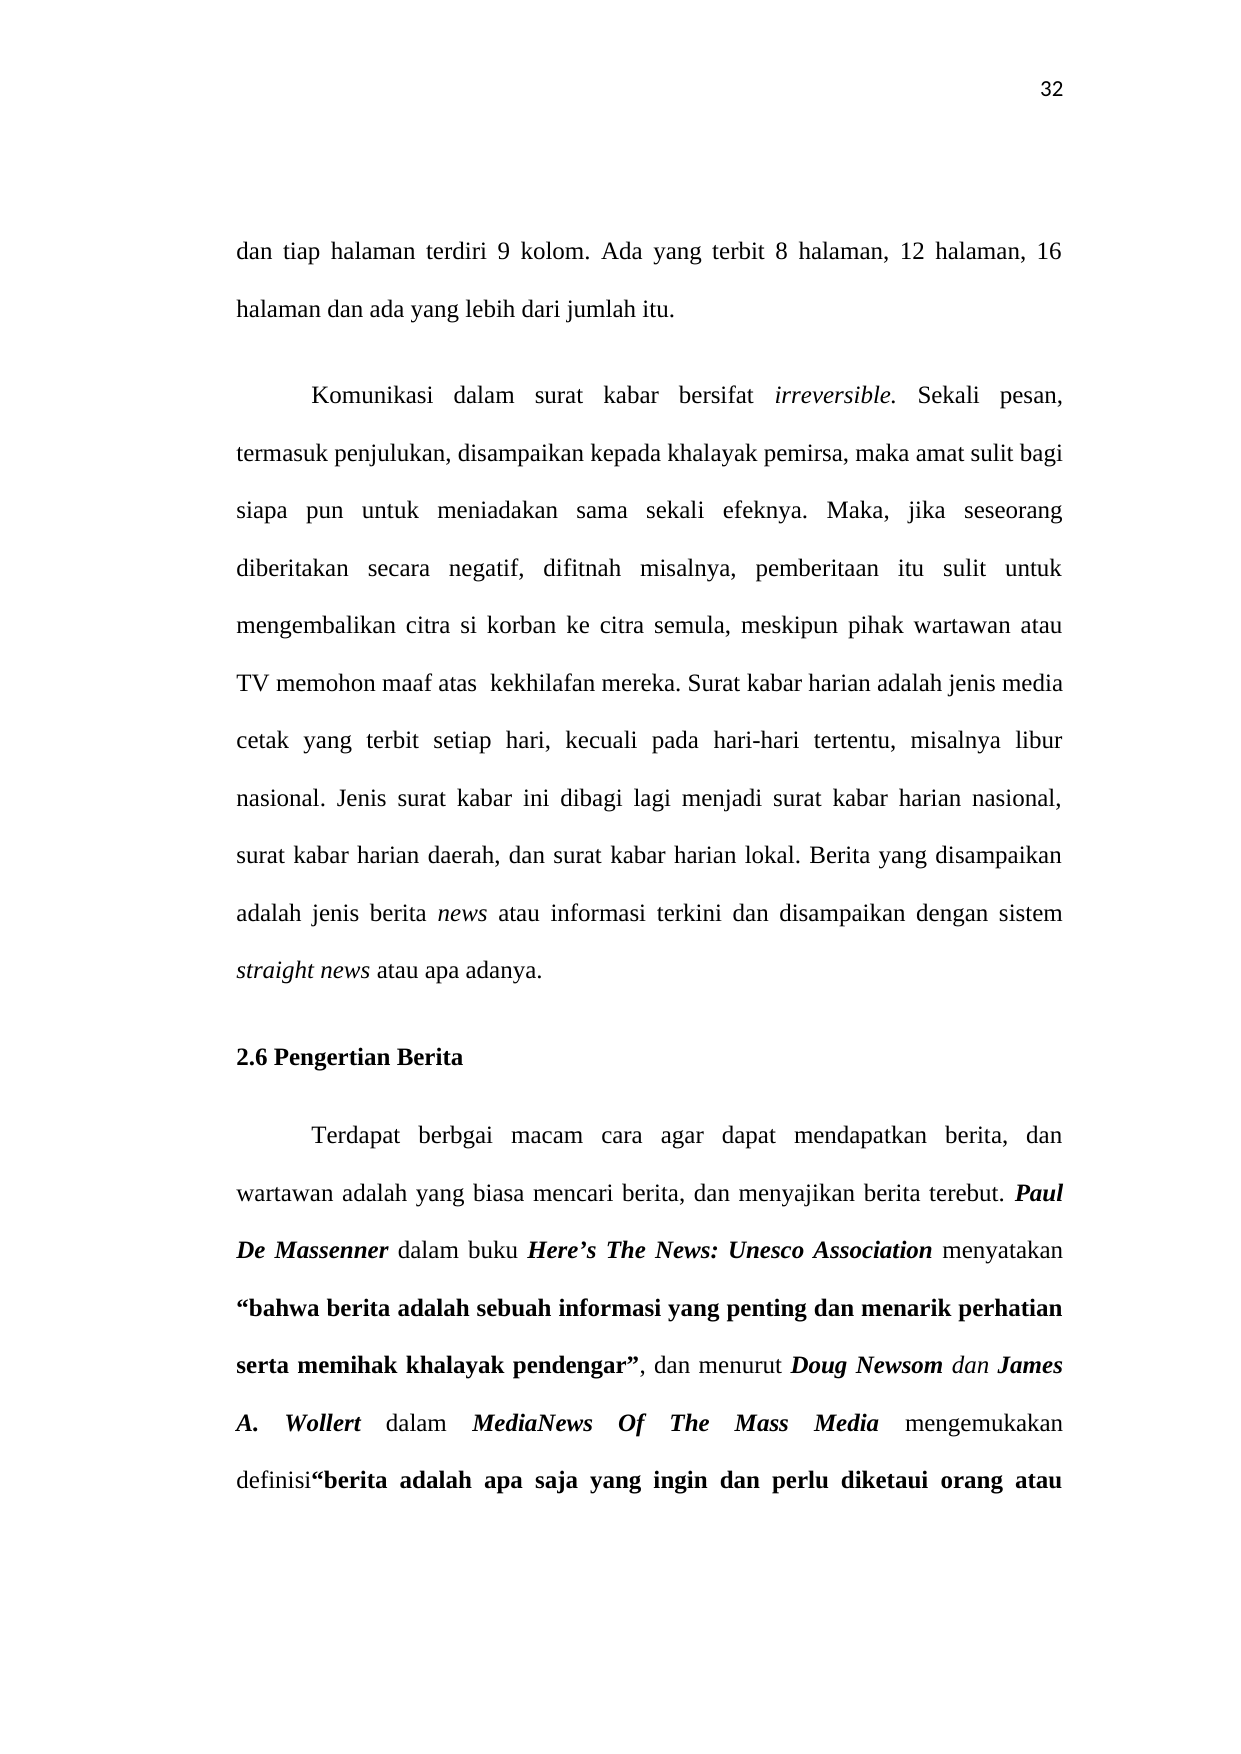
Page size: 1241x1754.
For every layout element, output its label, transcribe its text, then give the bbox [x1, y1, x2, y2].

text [236, 1120, 1063, 1494]
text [236, 236, 1063, 322]
text 2.6 Pengertian Berita [236, 1042, 1063, 1071]
text Komunikasi dalam surat kabar bersifat irreversible. Sekali pesan, termasuk penjulukan, disampaikan kepada khalayak pemirsa, maka amat sulit bagi siapa pun untuk meniadakan sama sekali efeknya. Maka, jika seseorang diberitakan secara negatif, difitnah misalnya, pemberitaan itu sulit untuk mengembalikan citra si korban ke citra semula, meskipun pihak wartawan atau TV memohon maaf atas kekhilafan mereka. Surat kabar harian adalah jenis media cetak yang terbit setiap hari, kecuali pada hari-hari tertentu, misalnya libur nasional. Jenis surat kabar ini dibagi lagi menjadi surat kabar harian nasional, surat kabar harian daerah, dan surat kabar harian lokal. Berita yang disampaikan adalah jenis berita news atau informasi terkini dan disampaikan dengan sistem straight news atau apa adanya. [236, 380, 1063, 984]
